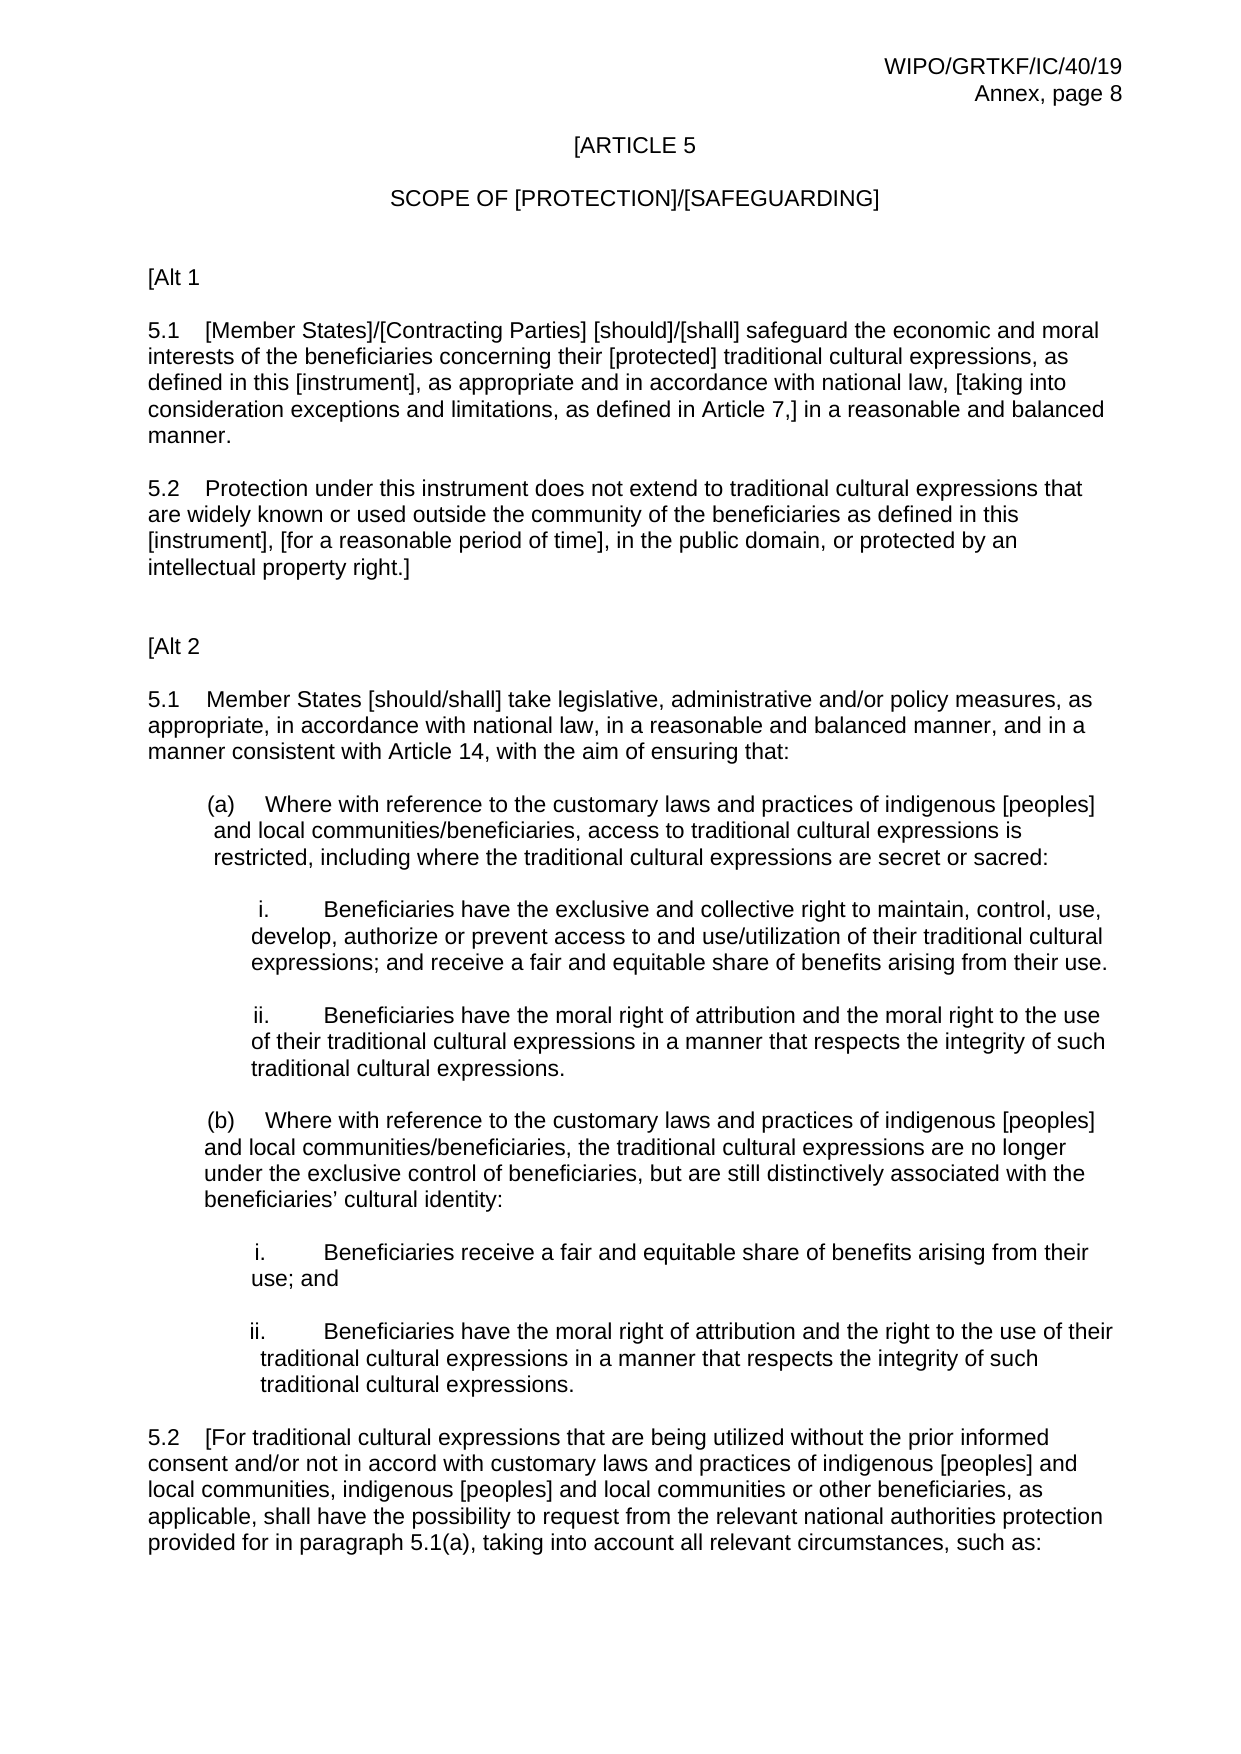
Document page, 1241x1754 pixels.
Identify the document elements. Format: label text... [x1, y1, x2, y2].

text 5.2 Protection under this instrument does not extend to traditional cultural expressions that are widely known or used outside the community of the beneficiaries as defined in this [instrument], [for a reasonable period of time], in the public domain, or protected by an intellectual property right.] [148, 475, 1122, 580]
text 5.1 Member States [should/shall] take legislative, administrative and/or policy measures, as appropriate, in accordance with national law, in a reasonable and balanced manner, and in a manner consistent with Article 14, with the aim of ensuring that: [148, 686, 1122, 765]
text [Alt 2 [148, 633, 1122, 659]
list Beneficiaries have the exclusive and collective right to maintain, control, use, develop, authorize or prevent access to and use/utilization of their traditional cultural expressions; and receive a fair and equitable share of benefits arising from their use. [251, 896, 1122, 976]
list Beneficiaries have the moral right of attribution and the right to the use of their traditional cultural expressions in a manner that respects the integrity of such traditional cultural expressions. [260, 1318, 1122, 1397]
list Where with reference to the customary laws and practices of indigenous [peoples] and local communities/beneficiaries, access to traditional cultural expressions is restricted, including where the traditional cultural expressions are secret or sacred: [207, 791, 1122, 870]
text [148, 1423, 1122, 1555]
text SCOPE OF [PROTECTION]/[SAFEGUARDING] [148, 185, 1122, 211]
text [ARTICLE 5 [148, 132, 1122, 158]
list Where with reference to the customary laws and practices of indigenous [peoples] and local communities/beneficiaries, the traditional cultural expressions are no longer under the exclusive control of beneficiaries, but are still distinctively associated with the beneficiaries’ cultural identity: [204, 1107, 1122, 1213]
list Beneficiaries have the moral right of attribution and the moral right to the use of their traditional cultural expressions in a manner that respects the integrity of such traditional cultural expressions. [251, 1002, 1122, 1081]
text [Alt 1 [148, 264, 1122, 290]
list Beneficiaries receive a fair and equitable share of benefits arising from their use; and [251, 1239, 1122, 1292]
text 5.1 [Member States]/[Contracting Parties] [should]/[shall] safeguard the economic and moral interests of the beneficiaries concerning their [protected] traditional cultural expressions, as defined in this [instrument], as appropriate and in accordance with national law, [taking into consideration exceptions and limitations, as defined in Article 7,] in a reasonable and balanced manner. [148, 317, 1122, 448]
